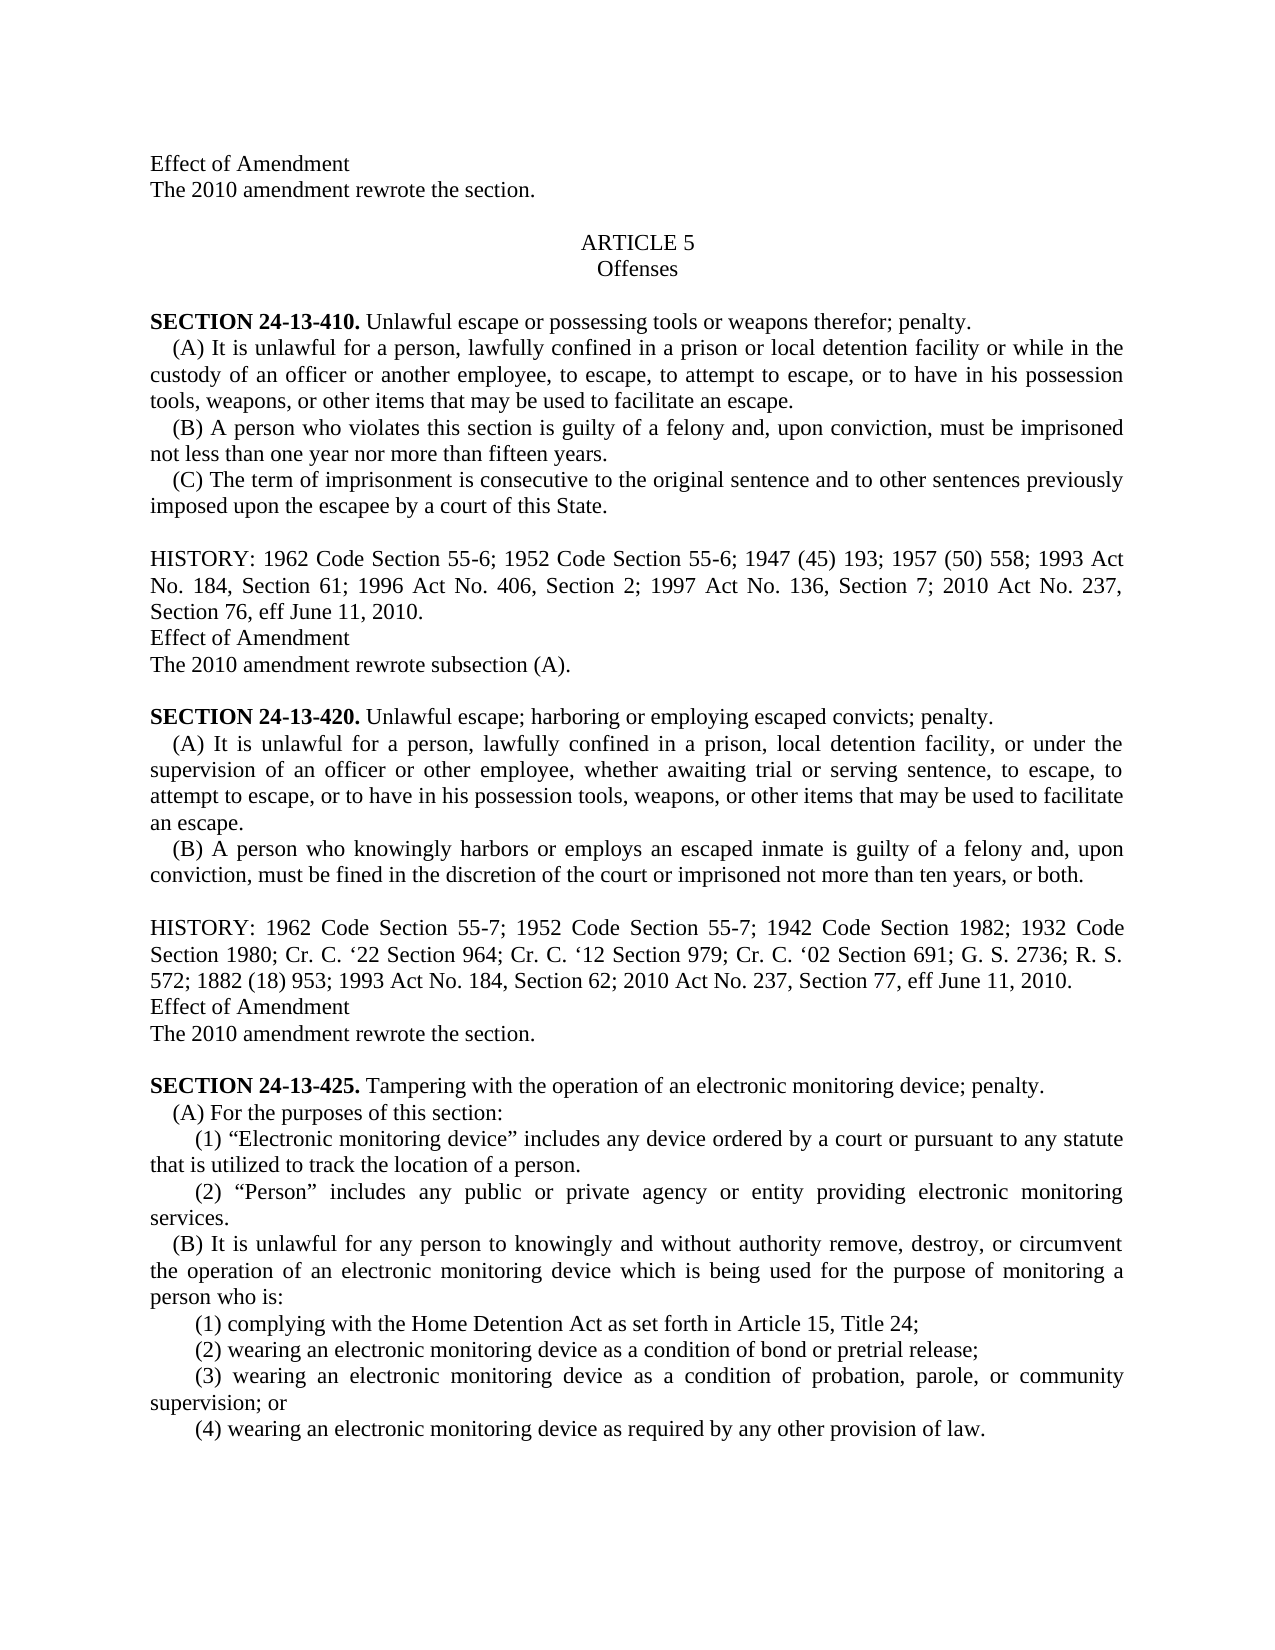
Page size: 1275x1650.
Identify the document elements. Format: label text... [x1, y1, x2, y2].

text (A) It is unlawful for a person, lawfully confined in a prison, local detention facility, or under the supervision of an officer or other employee, whether awaiting trial or serving sentence, to escape, to attempt to escape, or to have in his possession tools, weapons, or other items that may be used to facilitate an escape. [150, 730, 1125, 835]
text (C) The term of imprisonment is consecutive to the original sentence and to other sentences previously imposed upon the escapee by a court of this State. [150, 466, 1125, 519]
text The 2010 amendment rewrote the section. [150, 1020, 1125, 1046]
text The 2010 amendment rewrote the section. [150, 176, 1125, 203]
text ARTICLE 5 [150, 229, 1125, 255]
text SECTION 24-13-425. Tampering with the operation of an electronic monitoring device; penalty. [150, 1072, 1125, 1099]
text The 2010 amendment rewrote subsection (A). [150, 651, 1125, 677]
text Effect of Amendment [150, 150, 1125, 176]
text (4) wearing an electronic monitoring device as required by any other provision of law. [150, 1415, 1125, 1441]
text (B) A person who violates this section is guilty of a felony and, upon conviction, must be imprisoned not less than one year nor more than fifteen years. [150, 413, 1125, 466]
text Effect of Amendment [150, 624, 1125, 651]
text SECTION 24-13-420. Unlawful escape; harboring or employing escaped convicts; penalty. [150, 703, 1125, 730]
text (A) It is unlawful for a person, lawfully confined in a prison or local detention facility or while in the custody of an officer or another employee, to escape, to attempt to escape, or to have in his possession tools, weapons, or other items that may be used to facilitate an escape. [150, 334, 1125, 413]
text HISTORY: 1962 Code Section 55-6; 1952 Code Section 55-6; 1947 (45) 193; 1957 (50) 558; 1993 Act No. 184, Section 61; 1996 Act No. 406, Section 2; 1997 Act No. 136, Section 7; 2010 Act No. 237, Section 76, eff June 11, 2010. [150, 545, 1125, 624]
text (B) A person who knowingly harbors or employs an escaped inmate is guilty of a felony and, upon conviction, must be fined in the discretion of the court or imprisoned not more than ten years, or both. [150, 835, 1125, 888]
text (B) It is unlawful for any person to knowingly and without authority remove, destroy, or circumvent the operation of an electronic monitoring device which is being used for the purpose of monitoring a person who is: [150, 1231, 1125, 1309]
text (1) complying with the Home Detention Act as set forth in Article 15, Title 24; [150, 1309, 1125, 1336]
text SECTION 24-13-410. Unlawful escape or possessing tools or weapons therefor; penalty. [150, 308, 1125, 334]
text HISTORY: 1962 Code Section 55-7; 1952 Code Section 55-7; 1942 Code Section 1982; 1932 Code Section 1980; Cr. C. ‘22 Section 964; Cr. C. ‘12 Section 979; Cr. C. ‘02 Section 691; G. S. 2736; R. S. 572; 1882 (18) 953; 1993 Act No. 184, Section 62; 2010 Act No. 237, Section 77, eff June 11, 2010. [150, 914, 1125, 993]
text Offenses [150, 255, 1125, 282]
text Effect of Amendment [150, 993, 1125, 1020]
text (2) wearing an electronic monitoring device as a condition of bond or pretrial release; [150, 1336, 1125, 1362]
text (1) “Electronic monitoring device” includes any device ordered by a court or pursuant to any statute that is utilized to track the location of a person. [150, 1125, 1125, 1178]
text (2) “Person” includes any public or private agency or entity providing electronic monitoring services. [150, 1178, 1125, 1231]
text (3) wearing an electronic monitoring device as a condition of probation, parole, or community supervision; or [150, 1362, 1125, 1415]
text (A) For the purposes of this section: [150, 1099, 1125, 1125]
